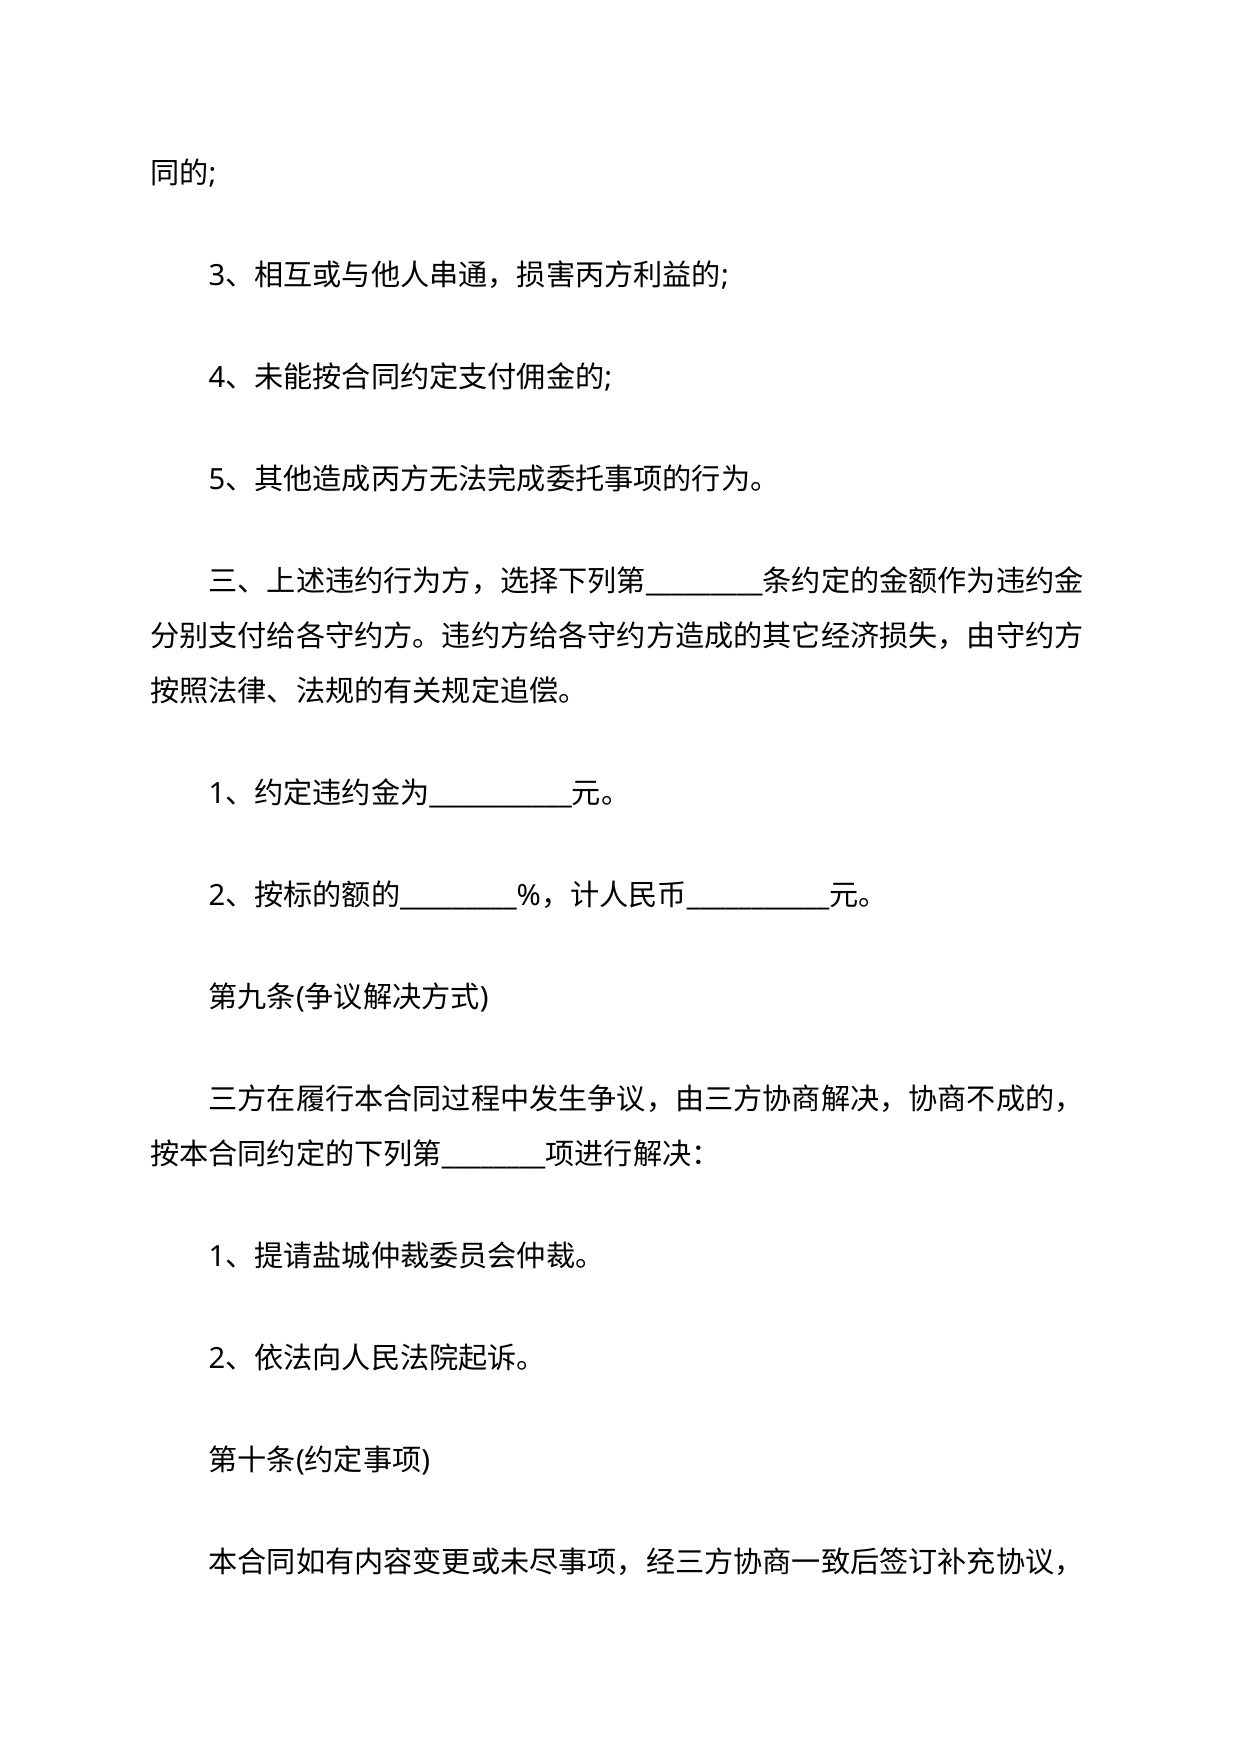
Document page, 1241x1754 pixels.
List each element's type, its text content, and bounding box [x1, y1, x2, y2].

text 1、约定违约金为___________元。 [150, 769, 1090, 812]
text 三方在履行本合同过程中发生争议，由三方协商解决，协商不成的，按本合同约定的下列第________项进行解决： [150, 1076, 1090, 1173]
text 1、提请盐城仲裁委员会仲裁。 [150, 1232, 1090, 1275]
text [150, 150, 1090, 192]
text 第九条(争议解决方式) [150, 973, 1090, 1016]
text 2、依法向人民法院起诉。 [150, 1334, 1090, 1377]
text 三、上述违约行为方，选择下列第_________条约定的金额作为违约金分别支付给各守约方。违约方给各守约方造成的其它经济损失，由守约方按照法律、法规的有关规定追偿。 [150, 558, 1090, 710]
text 4、未能按合同约定支付佣金的; [150, 354, 1090, 396]
text 第十条(约定事项) [150, 1436, 1090, 1479]
text 2、按标的额的_________%，计人民币___________元。 [150, 872, 1090, 914]
text 5、其他造成丙方无法完成委托事项的行为。 [150, 456, 1090, 498]
text 3、相互或与他人串通，损害丙方利益的; [150, 252, 1090, 294]
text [150, 1538, 1090, 1581]
